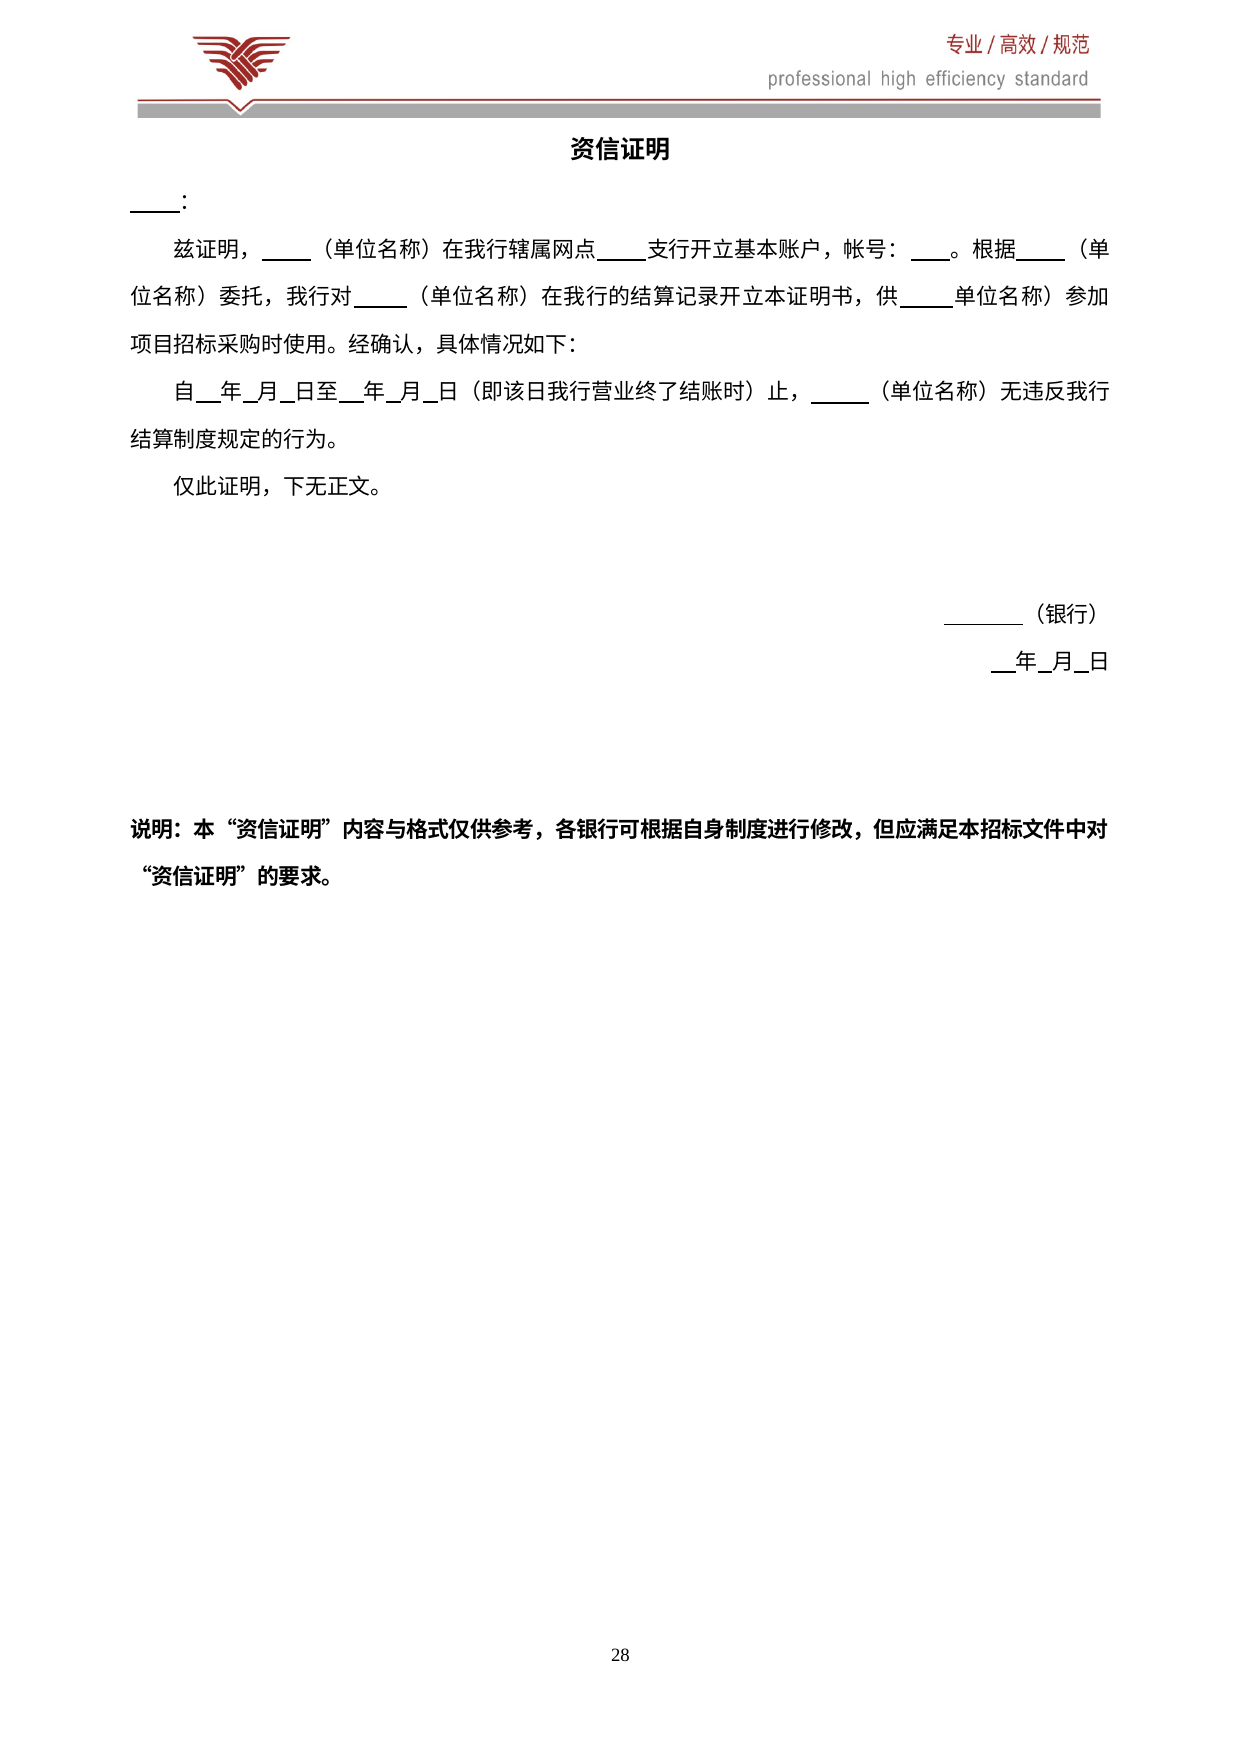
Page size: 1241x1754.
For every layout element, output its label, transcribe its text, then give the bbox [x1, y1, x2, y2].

text 资信证明 [130, 130, 1110, 166]
text （银行） [130, 597, 1110, 628]
text 说明：本“资信证明”内容与格式仅供参考，各银行可根据自身制度进行修改，但应满足本招标文件中对“资信证明”的要求。 [130, 812, 1110, 891]
text 仅此证明，下无正文。 [130, 469, 1110, 501]
text 自 年 月 日至 年 月 日（即该日我行营业终了结账时）止， （单位名称）无违反我行结算制度规定的行为。 [130, 374, 1110, 453]
picture [137, 13, 1101, 118]
text 兹证明， （单位名称）在我行辖属网点 支行开立基本账户，帐号： 。根据 （单位名称）委托，我行对 （单位名称）在我行的结算记录开立本证明书，供 单位名称）参加 项目招标采购时使用。经确认，具体情况如下： [130, 232, 1110, 358]
text 年 月 日 [130, 644, 1110, 676]
text ： [130, 184, 1110, 216]
